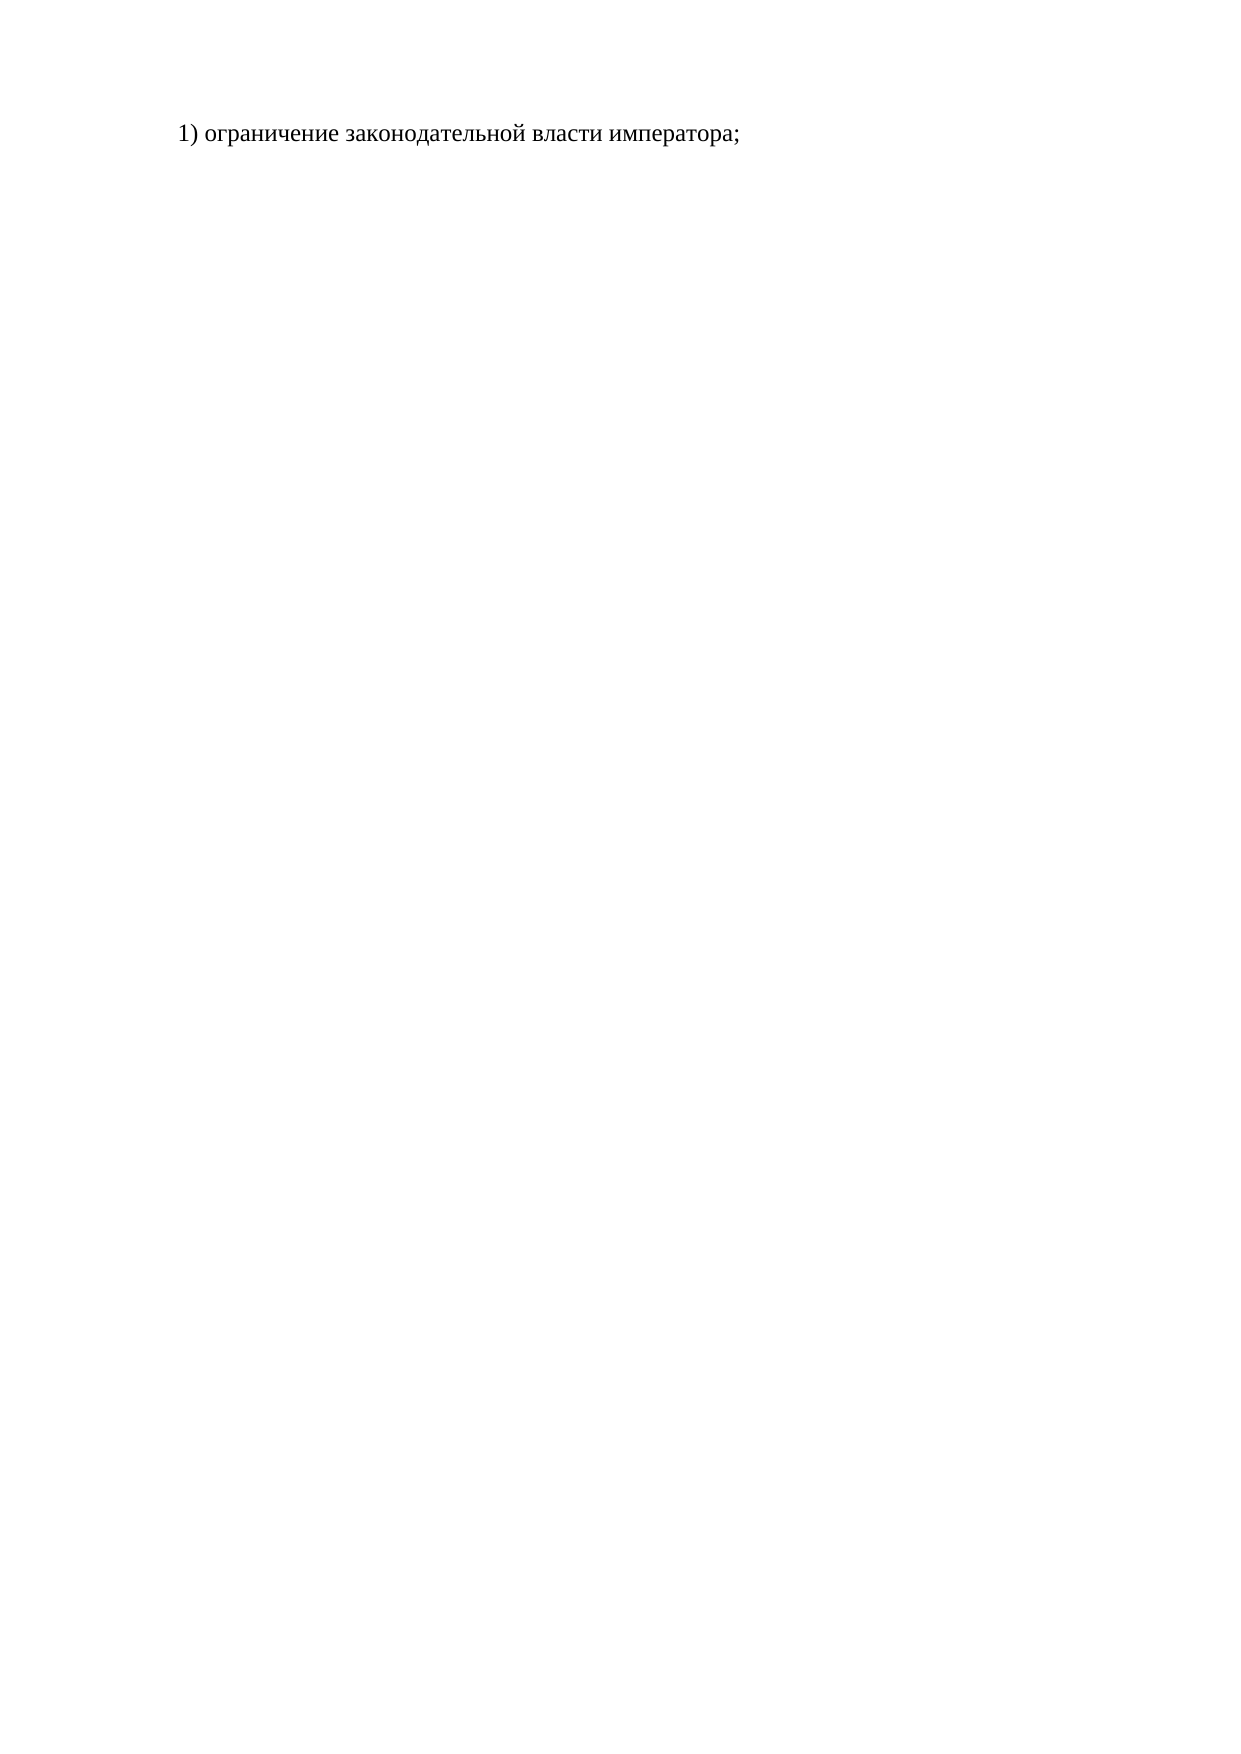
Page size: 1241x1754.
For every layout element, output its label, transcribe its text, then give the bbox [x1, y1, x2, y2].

text 1) ограничение законодательной власти императора; [177, 118, 1152, 147]
